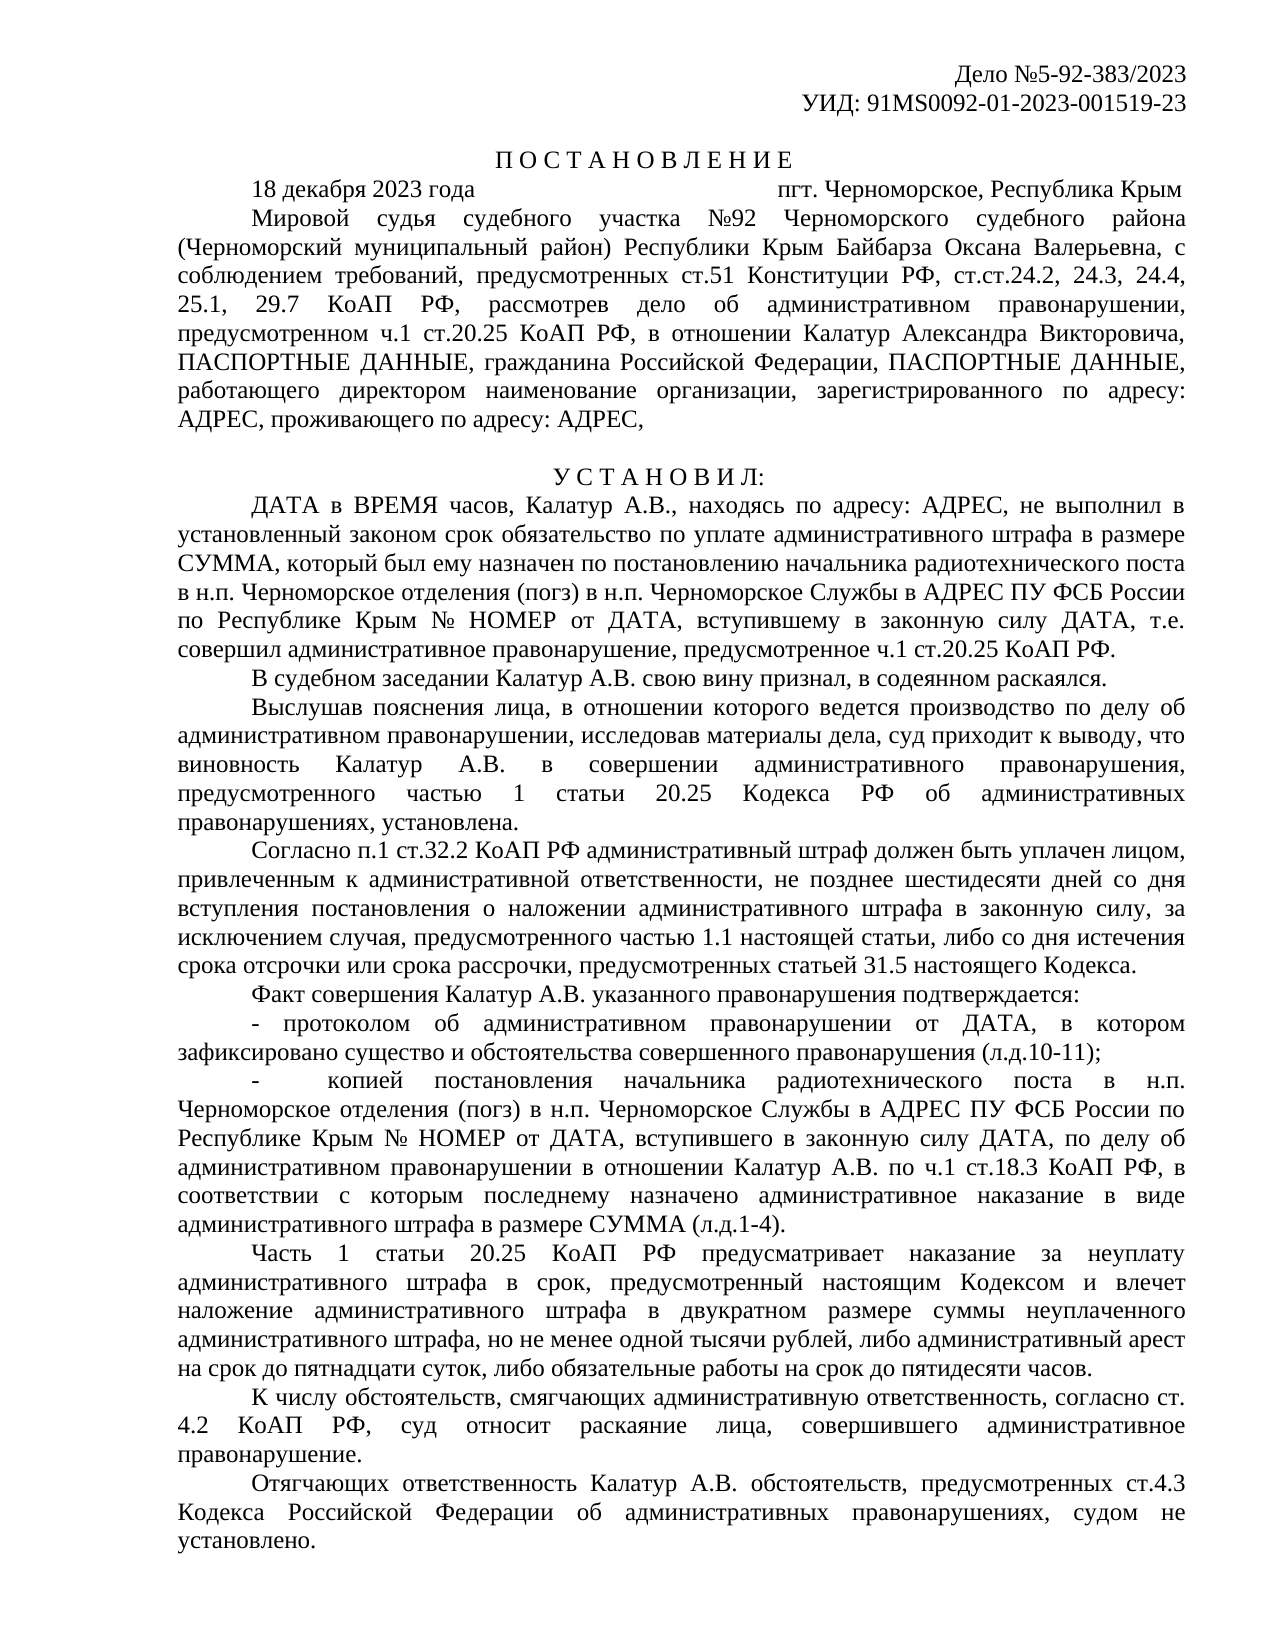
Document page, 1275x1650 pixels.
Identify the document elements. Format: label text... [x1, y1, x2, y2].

text УИД: 91MS0092-01-2023-001519-23 [177, 88, 1186, 117]
text Мировой судья судебного участка №92 Черноморского судебного района (Черноморский муниципальный район) Республики Крым Байбарза Оксана Валерьевна, с соблюдением требований, предусмотренных ст.51 Конституции РФ, ст.ст.24.2, 24.3, 24.4, 25.1, 29.7 КоАП РФ, рассмотрев дело об административном правонарушении, предусмотренном ч.1 ст.20.25 КоАП РФ, в отношении Калатур Александра Викторовича, ПАСПОРТНЫЕ ДАННЫЕ, гражданина Российской Федерации, ПАСПОРТНЫЕ ДАННЫЕ, работающего директором наименование организации, зарегистрированного по адресу: АДРЕС, проживающего по адресу: АДРЕС, [177, 203, 1186, 433]
text В судебном заседании Калатур А.В. свою вину признал, в содеянном раскаялся. [177, 663, 1186, 692]
text Отягчающих ответственность Калатур А.В. обстоятельств, предусмотренных ст.4.3 Кодекса Российской Федерации об административных правонарушениях, судом не установлено. [177, 1468, 1186, 1554]
text К числу обстоятельств, смягчающих административную ответственность, согласно ст. 4.2 КоАП РФ, суд относит раскаяние лица, совершившего административное правонарушение. [177, 1382, 1186, 1468]
text 18 декабря 2023 года пгт. Черноморское, Республика Крым [177, 174, 1186, 203]
text У С Т А Н О В И Л: [177, 462, 1186, 490]
text Дело №5-92-383/2023 [177, 59, 1186, 88]
text - протоколом об административном правонарушении от ДАТА, в котором зафиксировано существо и обстоятельства совершенного правонарушения (л.д.10-11); [177, 1008, 1186, 1065]
text Выслушав пояснения лица, в отношении которого ведется производство по делу об административном правонарушении, исследовав материалы дела, суд приходит к выводу, что виновность Калатур А.В. в совершении административного правонарушения, предусмотренного частью 1 статьи 20.25 Кодекса РФ об административных правонарушениях, установлена. [177, 692, 1186, 835]
text Факт совершения Калатур А.В. указанного правонарушения подтверждается: [177, 979, 1186, 1008]
text Согласно п.1 ст.32.2 КоАП РФ административный штраф должен быть уплачен лицом, привлеченным к административной ответственности, не позднее шестидесяти дней со дня вступления постановления о наложении административного штрафа в законную силу, за исключением случая, предусмотренного частью 1.1 настоящей статьи, либо со дня истечения срока отсрочки или срока рассрочки, предусмотренных статьей 31.5 настоящего Кодекса. [177, 835, 1186, 979]
text П О С Т А Н О В Л Е Н И Е [177, 145, 1186, 174]
text ДАТА в ВРЕМЯ часов, Калатур А.В., находясь по адресу: АДРЕС, не выполнил в установленный законом срок обязательство по уплате административного штрафа в размере СУММА, который был ему назначен по постановлению начальника радиотехнического поста в н.п. Черноморское отделения (погз) в н.п. Черноморское Службы в АДРЕС ПУ ФСБ России по Республике Крым № НОМЕР от ДАТА, вступившему в законную силу ДАТА, т.е. совершил административное правонарушение, предусмотренное ч.1 ст.20.25 КоАП РФ. [177, 490, 1186, 663]
text - копией постановления начальника радиотехнического поста в н.п. Черноморское отделения (погз) в н.п. Черноморское Службы в АДРЕС ПУ ФСБ России по Республике Крым № НОМЕР от ДАТА, вступившего в законную силу ДАТА, по делу об административном правонарушении в отношении Калатур А.В. по ч.1 ст.18.3 КоАП РФ, в соответствии с которым последнему назначено административное наказание в виде административного штрафа в размере СУММА (л.д.1-4). [177, 1065, 1186, 1238]
text Часть 1 статьи 20.25 КоАП РФ предусматривает наказание за неуплату административного штрафа в срок, предусмотренный настоящим Кодексом и влечет наложение административного штрафа в двукратном размере суммы неуплаченного административного штрафа, но не менее одной тысячи рублей, либо административный арест на срок до пятнадцати суток, либо обязательные работы на срок до пятидесяти часов. [177, 1238, 1186, 1382]
